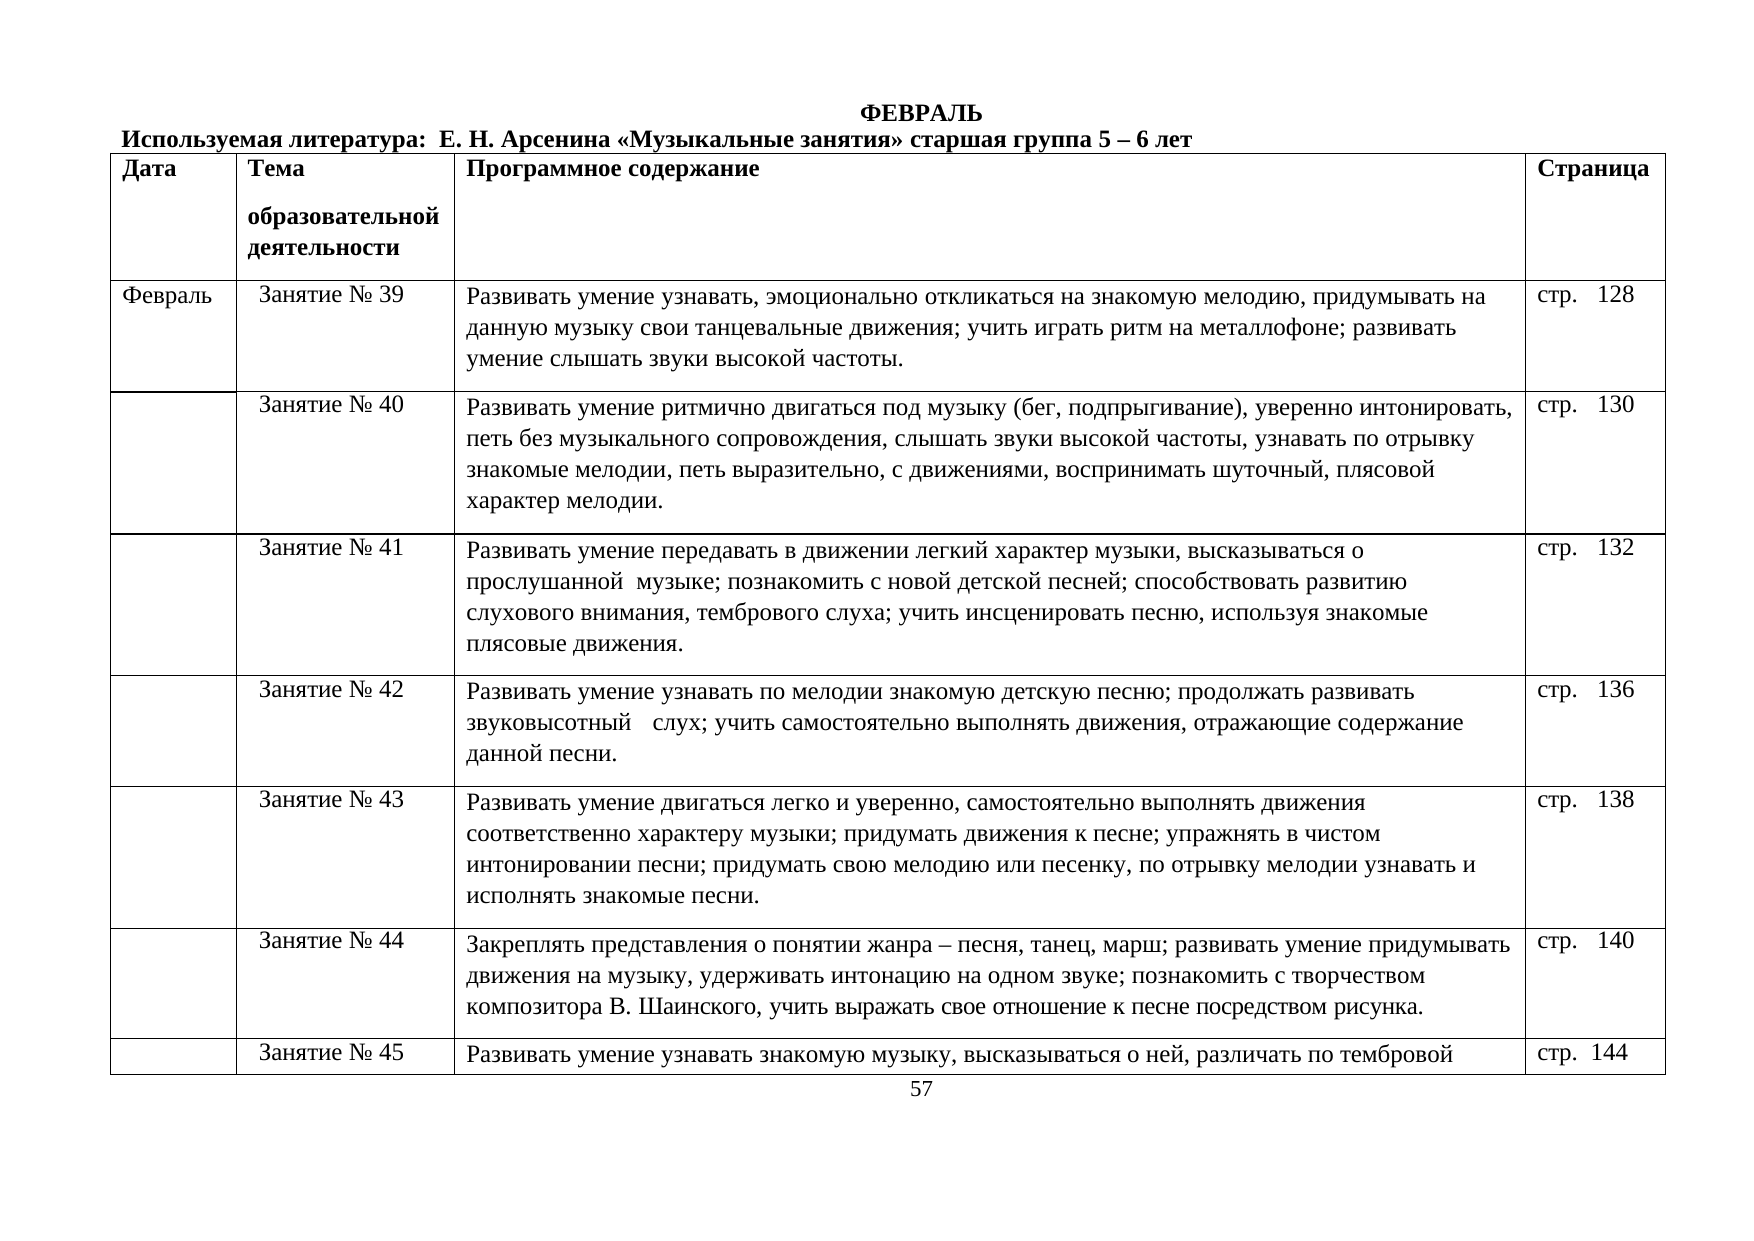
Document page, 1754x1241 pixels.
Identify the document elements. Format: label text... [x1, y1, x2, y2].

table_cell Занятие № 42 [237, 676, 454, 786]
table_cell [111, 535, 236, 675]
table_cell Развивать умение передавать в движении легкий характер музыки, высказываться о прослушанной музыке; познакомить с новой детской песней; способствовать развитию слухового внимания, тембрового слуха; учить инсценировать песню, используя знакомые плясовые движения. [455, 535, 1525, 675]
table_cell Закреплять представления о понятии жанра – песня, танец, марш; развивать умение придумывать движения на музыку, удерживать интонацию на одном звуке; познакомить с творчеством композитора В. Шаинского, учить выражать свое отношение к песне посредством рисунка. [455, 929, 1525, 1038]
table_cell Развивать умение узнавать по мелодии знакомую детскую песню; продолжать развивать звуковысотный слух; учить самостоятельно выполнять движения, отражающие содержание данной песни. [455, 676, 1525, 786]
table_cell Развивать умение двигаться легко и уверенно, самостоятельно выполнять движения соответственно характеру музыки; придумать движения к песне; упражнять в чистом интонировании песни; придумать свою мелодию или песенку, по отрывку мелодии узнавать и исполнять знакомые песни. [455, 787, 1525, 928]
table_cell Занятие № 45 [237, 1039, 454, 1074]
table_cell Развивать умение ритмично двигаться под музыку (бег, подпрыгивание), уверенно интонировать, петь без музыкального сопровождения, слышать звуки высокой частоты, узнавать по отрывку знакомые мелодии, петь выразительно, с движениями, воспринимать шуточный, плясовой характер мелодии. [455, 392, 1525, 533]
text ФЕВРАЛЬ [89, 100, 1754, 126]
table_cell Февраль [111, 281, 236, 391]
table_cell стр. 130 [1526, 392, 1665, 533]
table_cell стр. 138 [1526, 787, 1665, 928]
table_cell Развивать умение узнавать, эмоционально откликаться на знакомую мелодию, придумывать на данную музыку свои танцевальные движения; учить играть ритм на металлофоне; развивать умение слышать звуки высокой частоты. [455, 281, 1525, 391]
table_cell Занятие № 44 [237, 929, 454, 1038]
table_cell [111, 393, 236, 533]
table_header Страница [1526, 154, 1665, 280]
table_cell [111, 787, 236, 928]
table_cell [111, 1039, 236, 1074]
table_cell стр. 132 [1526, 535, 1665, 675]
text Используемая литература: Е. Н. Арсенина «Музыкальные занятия» старшая группа 5 – 6 лет [121, 126, 1754, 152]
table_header Программное содержание [455, 154, 1525, 280]
table_cell Занятие № 43 [237, 787, 454, 928]
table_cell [455, 1039, 1525, 1074]
table_cell стр. 144 [1526, 1039, 1665, 1074]
table_header Дата [111, 154, 236, 280]
table_cell Занятие № 41 [237, 535, 454, 675]
table_cell [111, 676, 236, 786]
table_cell стр. 140 [1526, 929, 1665, 1038]
table_cell Занятие № 39 [237, 281, 454, 391]
table_cell [111, 929, 236, 1038]
table_cell стр. 136 [1526, 676, 1665, 786]
table_cell Занятие № 40 [237, 392, 454, 533]
table_header Тема образовательной деятельности [237, 154, 454, 280]
table_cell стр. 128 [1526, 281, 1665, 391]
